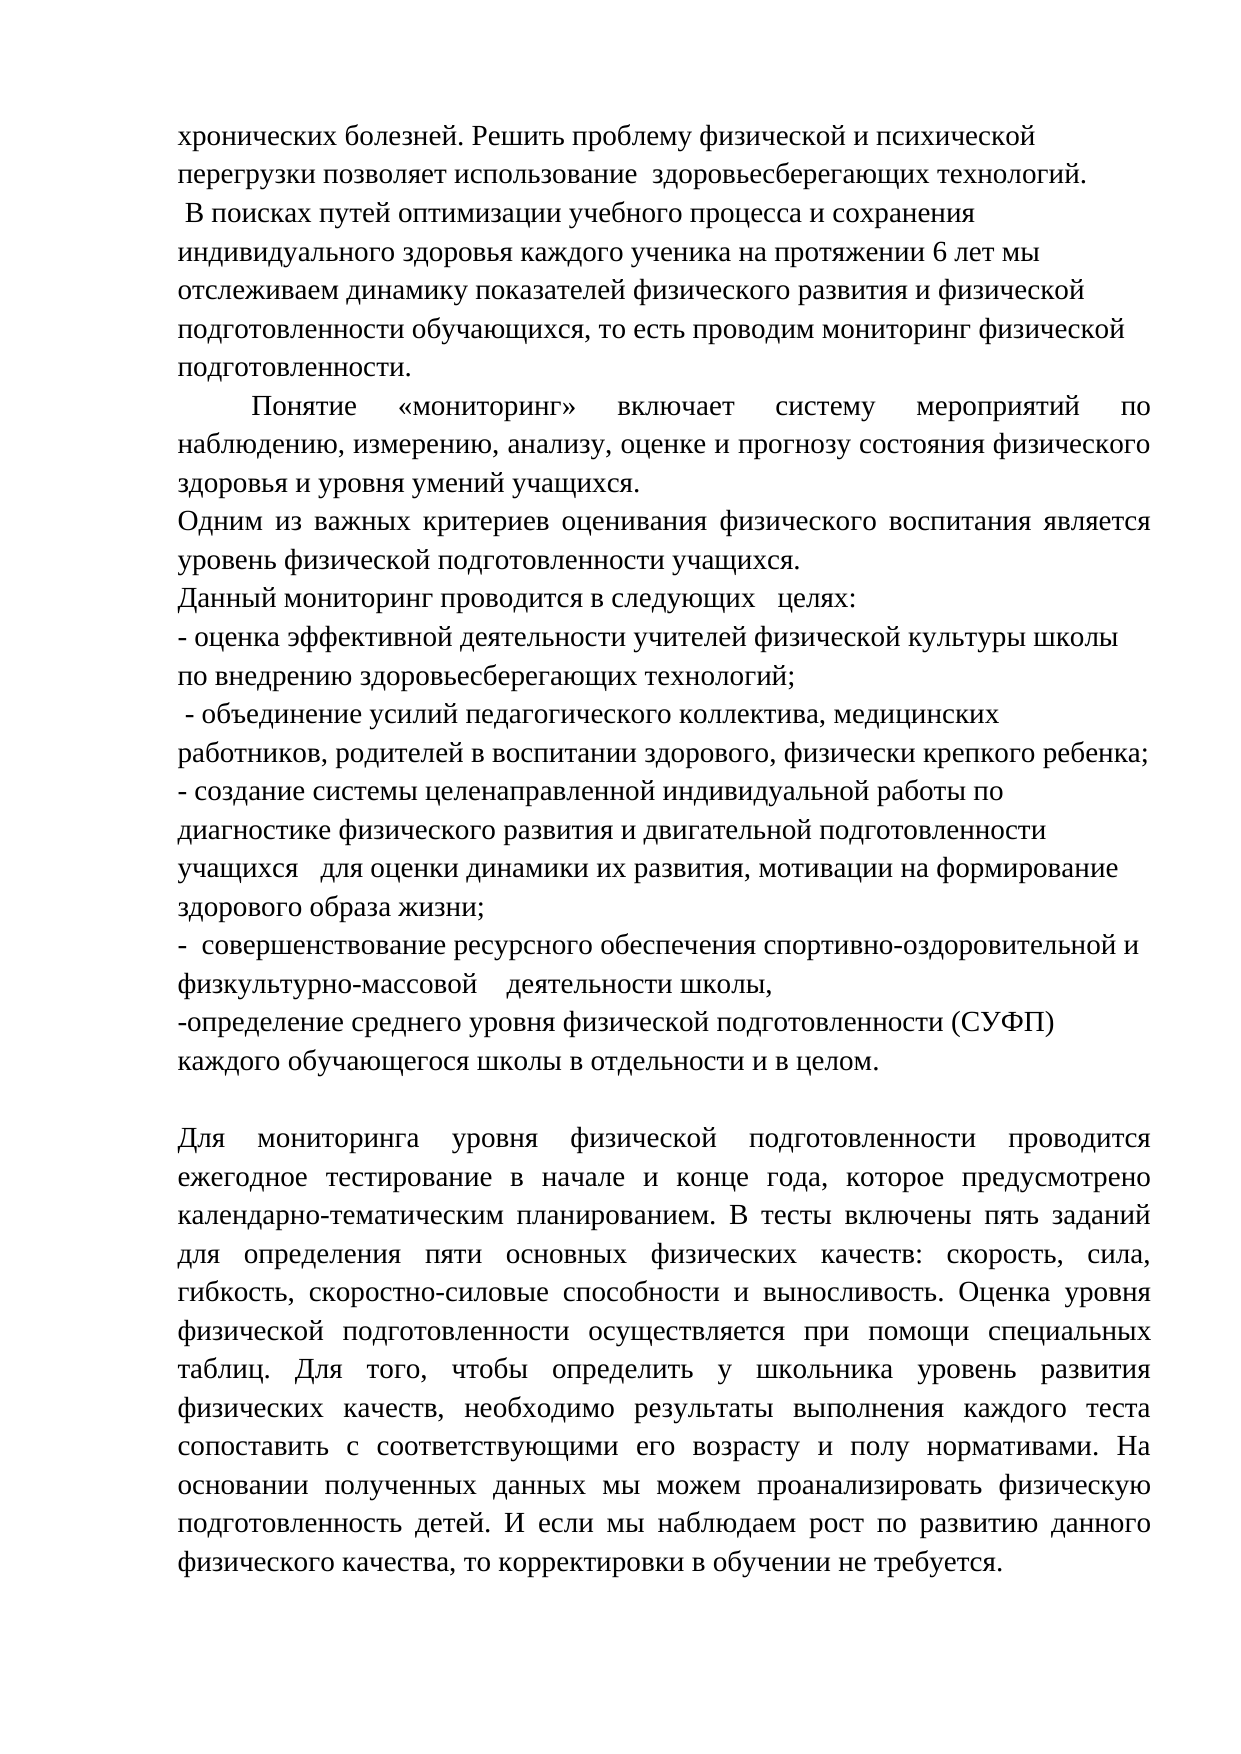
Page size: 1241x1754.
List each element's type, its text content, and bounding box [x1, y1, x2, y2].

text Понятие «мониторинг» включает систему мероприятий по наблюдению, измерению, анализу, оценке и прогнозу состояния физического здоровья и уровня умений учащихся. [177, 388, 1152, 498]
text - оценка эффективной деятельности учителей физической культуры школы по внедрению здоровьесберегающих технологий; [177, 619, 1152, 691]
text - создание системы целенаправленной индивидуальной работы по диагностике физического развития и двигательной подготовленности учащихся для оценки динамики их развития, мотивации на формирование здорового образа жизни; [177, 773, 1152, 922]
text - совершенствование ресурсного обеспечения спортивно-оздоровительной и физкультурно-массовой деятельности школы, [177, 927, 1152, 999]
text Одним из важных критериев оценивания физического воспитания является уровень физической подготовленности учащихся. [177, 503, 1152, 576]
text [177, 118, 1152, 190]
text Для мониторинга уровня физической подготовленности проводится ежегодное тестирование в начале и конце года, которое предусмотрено календарно-тематическим планированием. В тесты включены пять заданий для определения пяти основных физических качеств: скорость, сила, гибкость, скоростно-силовые способности и выносливость. Оценка уровня физической подготовленности осуществляется при помощи специальных таблиц. Для того, чтобы определить у школьника уровень развития физических качеств, необходимо результаты выполнения каждого теста сопоставить с соответствующими его возрасту и полу нормативами. На основании полученных данных мы можем проанализировать физическую подготовленность детей. И если мы наблюдаем рост по развитию данного физического качества, то корректировки в обучении не требуется. [177, 1120, 1152, 1578]
text Данный мониторинг проводится в следующих целях: [177, 581, 1152, 614]
text В поисках путей оптимизации учебного процесса и сохранения индивидуального здоровья каждого ученика на протяжении 6 лет мы отслеживаем динамику показателей физического развития и физической подготовленности обучающихся, то есть проводим мониторинг физической подготовленности. [177, 195, 1152, 383]
text -определение среднего уровня физической подготовленности (СУФП) каждого обучающегося школы в отдельности и в целом. [177, 1004, 1152, 1077]
text - объединение усилий педагогического коллектива, медицинских работников, родителей в воспитании здорового, физически крепкого ребенка; [177, 696, 1152, 768]
